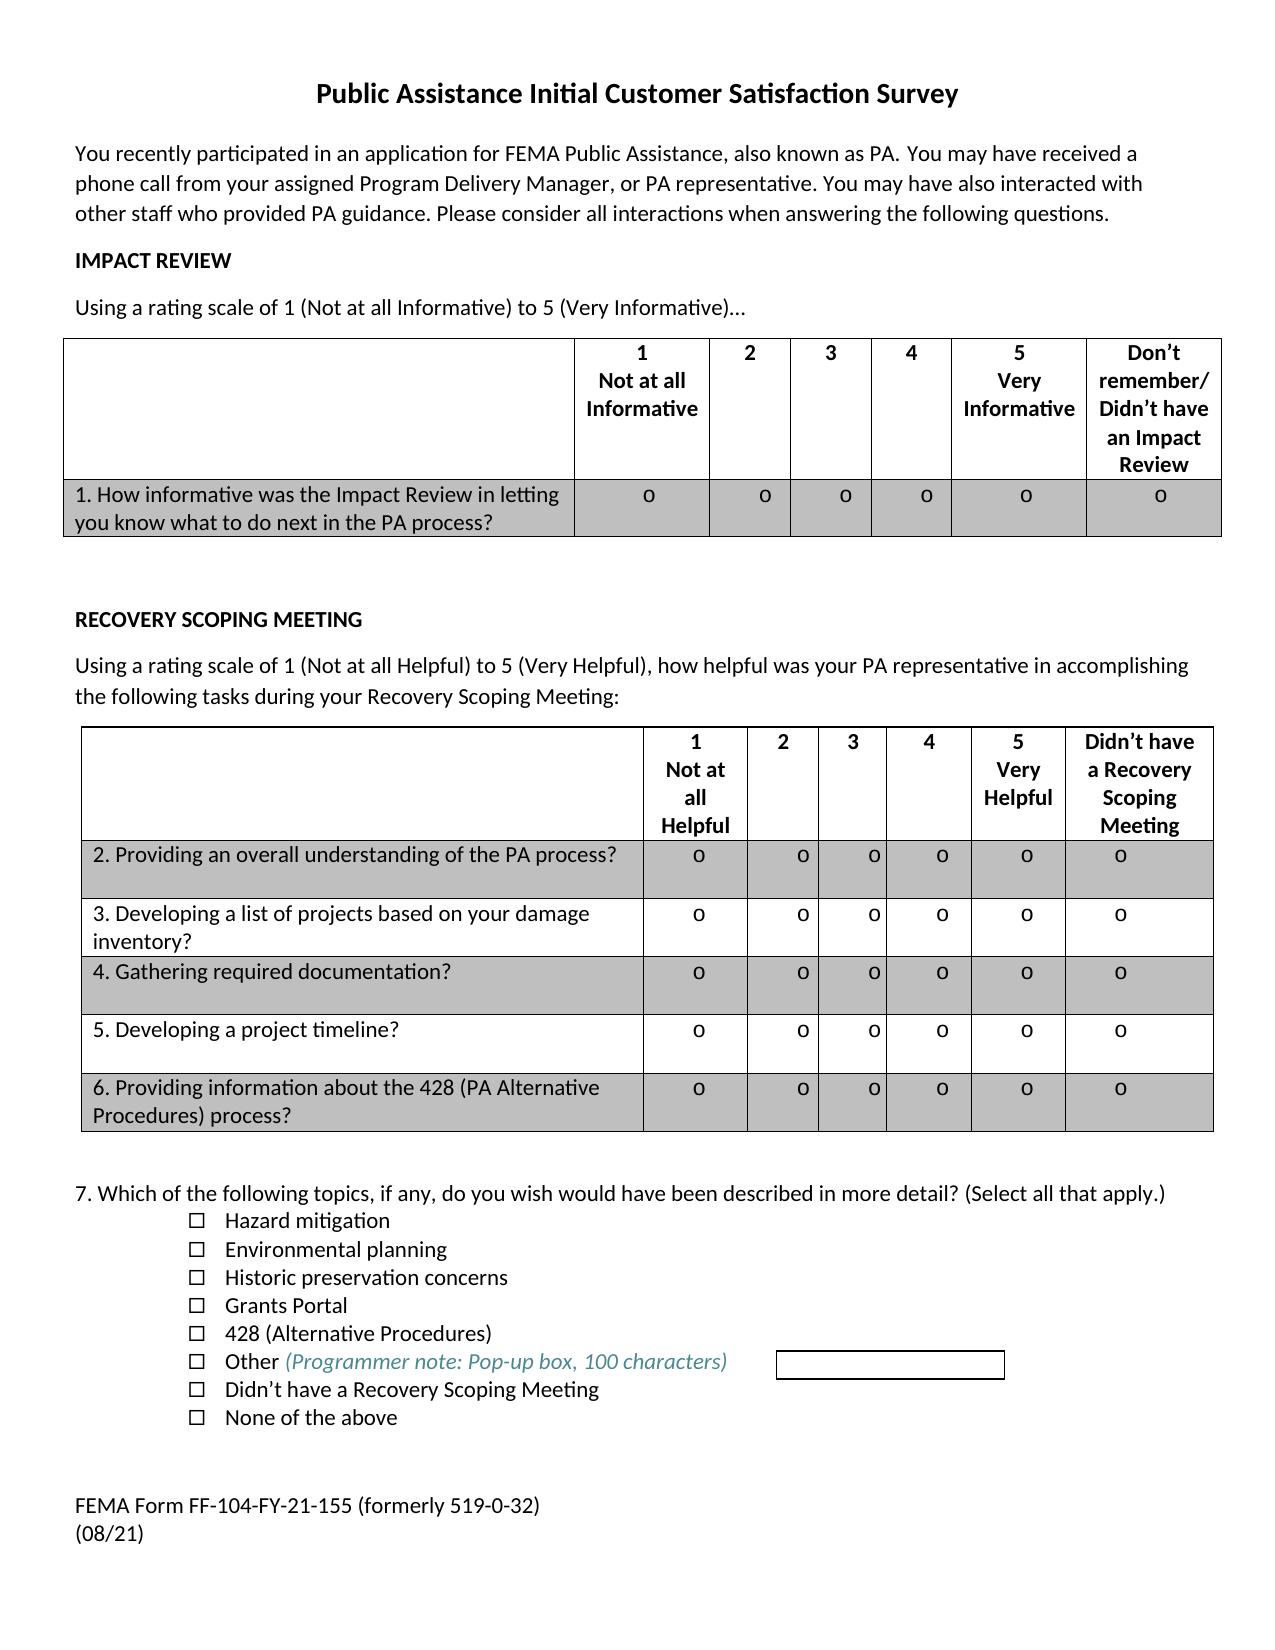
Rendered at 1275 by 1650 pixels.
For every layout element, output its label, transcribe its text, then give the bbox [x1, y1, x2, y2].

table_cell [710, 480, 790, 536]
table_cell [887, 899, 971, 956]
table_cell 1. How informative was the Impact Review in letting you know what to do next in the PA process? [64, 480, 574, 536]
table_cell [644, 1015, 747, 1072]
table_cell [887, 1015, 971, 1072]
table_cell [644, 1074, 747, 1131]
list Grants Portal [187, 1291, 1200, 1319]
table_cell [791, 480, 871, 536]
table_cell [952, 480, 1086, 536]
table_cell [748, 957, 818, 1014]
table_cell [819, 957, 886, 1014]
text IMPACT REVIEW [75, 246, 1200, 274]
table_cell [819, 841, 886, 898]
table_cell [972, 1074, 1065, 1131]
table_cell [972, 1015, 1065, 1072]
table_cell [644, 899, 747, 956]
text You recently participated in an application for FEMA Public Assistance, also known as PA. You may have received a phone call from your assigned Program Delivery Manager, or PA representative. You may have also interacted with other staff who provided PA guidance. Please consider all interactions when answering the following questions. [75, 139, 1200, 227]
table_cell [1066, 1074, 1213, 1131]
table_cell [972, 957, 1065, 1014]
list 428 (Alternative Procedures) [187, 1319, 1200, 1347]
list Hazard mitigation [187, 1207, 1200, 1235]
table_cell [972, 841, 1065, 898]
table_cell 3. Developing a list of projects based on your damage inventory? [82, 899, 643, 956]
table_header 4 [872, 339, 951, 479]
table_header Didn’t have a Recovery Scoping Meeting [1066, 728, 1213, 839]
table_cell [1066, 1015, 1213, 1072]
table_cell [872, 480, 951, 536]
table_cell 4. Gathering required documentation? [82, 957, 643, 1014]
table_cell [1066, 957, 1213, 1014]
list Other (Programmer note: Pop-up box, 100 characters) [187, 1347, 1200, 1375]
table_cell [748, 1015, 818, 1072]
table_header 4 [887, 728, 971, 839]
table_header [64, 339, 574, 479]
list None of the above [187, 1403, 1200, 1431]
list Didn’t have a Recovery Scoping Meeting [187, 1375, 1200, 1403]
table_cell [748, 899, 818, 956]
table_cell [887, 1074, 971, 1131]
table_cell [1066, 899, 1213, 956]
table_cell [972, 899, 1065, 956]
table_header 5 Very Informative [952, 339, 1086, 479]
table_cell [575, 480, 709, 536]
text Using a rating scale of 1 (Not at all Helpful) to 5 (Very Helpful), how helpful was your PA representative in accomplishing the following tasks during your Recovery Scoping Meeting: [75, 652, 1200, 710]
text Using a rating scale of 1 (Not at all Informative) to 5 (Very Informative)… [75, 293, 1200, 321]
table_cell [644, 841, 747, 898]
table_header 2 [748, 728, 818, 839]
table_header 1 Not at all Informative [575, 339, 709, 479]
table_cell [819, 899, 886, 956]
text RECOVERY SCOPING MEETING [75, 605, 1200, 633]
table_cell [1087, 480, 1221, 536]
table_header 5 Very Helpful [972, 728, 1065, 839]
table_header 2 [710, 339, 790, 479]
list Environmental planning [187, 1235, 1200, 1263]
table_cell [887, 841, 971, 898]
table_header [82, 728, 643, 839]
table_header 1 Not at all Helpful [644, 728, 747, 839]
table_cell 2. Providing an overall understanding of the PA process? [82, 841, 643, 898]
table_cell [1066, 841, 1213, 898]
table_cell [644, 957, 747, 1014]
table_cell [748, 841, 818, 898]
table_cell [819, 1015, 886, 1072]
table_cell 5. Developing a project timeline? [82, 1015, 643, 1072]
list Historic preservation concerns [187, 1263, 1200, 1291]
table_header Don’t remember/Didn’t have an Impact Review [1087, 339, 1221, 479]
text 7. Which of the following topics, if any, do you wish would have been described in more detail? (Select all that apply.) [75, 1179, 1200, 1207]
table_cell [819, 1074, 886, 1131]
table_cell [887, 957, 971, 1014]
table_header 3 [819, 728, 886, 839]
table_header 3 [791, 339, 871, 479]
table_cell [748, 1074, 818, 1131]
table_cell 6. Providing information about the 428 (PA Alternative Procedures) process? [82, 1074, 643, 1131]
